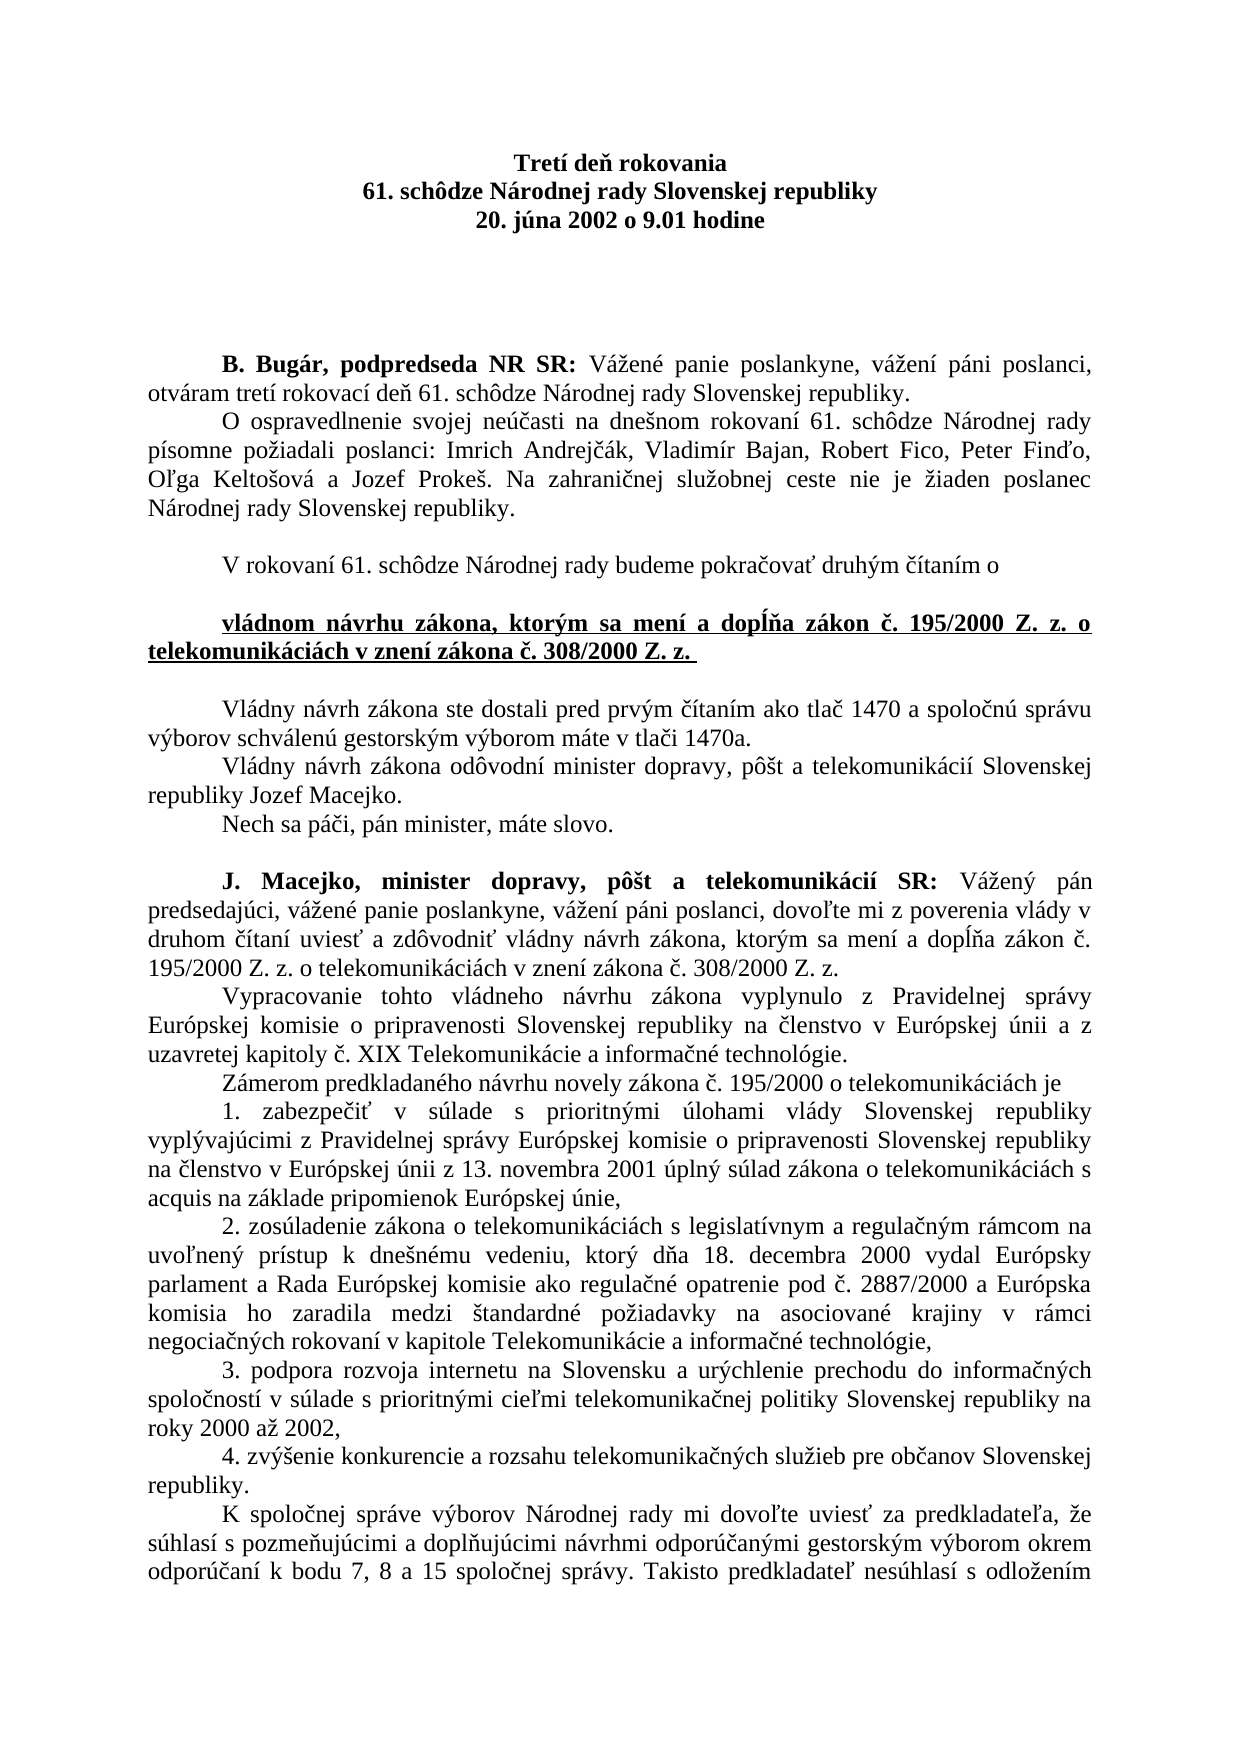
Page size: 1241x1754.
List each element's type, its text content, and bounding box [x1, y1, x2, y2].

text O ospravedlnenie svojej neúčasti na dnešnom rokovaní 61. schôdze Národnej rady písomne požiadali poslanci: Imrich Andrejčák, Vladimír Bajan, Robert Fico, Peter Finďo, Oľga Keltošová a Jozef Prokeš. Na zahraničnej služobnej ceste nie je žiaden poslanec Národnej rady Slovenskej republiky. [148, 406, 1092, 521]
text B. Bugár, podpredseda NR SR: Vážené panie poslankyne, vážení páni poslanci, otváram tretí rokovací deň 61. schôdze Národnej rady Slovenskej republiky. [148, 349, 1092, 406]
text V rokovaní 61. schôdze Národnej rady budeme pokračovať druhým čítaním o [148, 550, 1092, 579]
text Vypracovanie tohto vládneho návrhu zákona vyplynulo z Pravidelnej správy Európskej komisie o pripravenosti Slovenskej republiky na členstvo v Európskej únii a z uzavretej kapitoly č. XIX Telekomunikácie a informačné technológie. [148, 981, 1092, 1068]
text Zámerom predkladaného návrhu novely zákona č. 195/2000 o telekomunikáciách je [148, 1068, 1092, 1096]
text 20. júna 2002 o 9.01 hodine [148, 205, 1092, 234]
text 3. podpora rozvoja internetu na Slovensku a urýchlenie prechodu do informačných spoločností v súlade s prioritnými cieľmi telekomunikačnej politiky Slovenskej republiky na roky 2000 až 2002, [148, 1355, 1092, 1441]
text J. Macejko, minister dopravy, pôšt a telekomunikácií SR: Vážený pán predsedajúci, vážené panie poslankyne, vážení páni poslanci, dovoľte mi z poverenia vlády v druhom čítaní uviesť a zdôvodniť vládny návrh zákona, ktorým sa mení a dopĺňa zákon č. 195/2000 Z. z. o telekomunikáciách v znení zákona č. 308/2000 Z. z. [148, 866, 1092, 981]
text Nech sa páči, pán minister, máte slovo. [148, 809, 1092, 838]
text Vládny návrh zákona odôvodní minister dopravy, pôšt a telekomunikácií Slovenskej republiky Jozef Macejko. [148, 751, 1092, 809]
text vládnom návrhu zákona, ktorým sa mení a dopĺňa zákon č. 195/2000 Z. z. o telekomunikáciách v znení zákona č. 308/2000 Z. z. [148, 608, 1092, 665]
text Tretí deň rokovania [148, 148, 1092, 176]
text 2. zosúladenie zákona o telekomunikáciách s legislatívnym a regulačným rámcom na uvoľnený prístup k dnešnému vedeniu, ktorý dňa 18. decembra 2000 vydal Európsky parlament a Rada Európskej komisie ako regulačné opatrenie pod č. 2887/2000 a Európska komisia ho zaradila medzi štandardné požiadavky na asociované krajiny v rámci negociačných rokovaní v kapitole Telekomunikácie a informačné technológie, [148, 1211, 1092, 1355]
text Vládny návrh zákona ste dostali pred prvým čítaním ako tlač 1470 a spoločnú správu výborov schválenú gestorským výborom máte v tlači 1470a. [148, 694, 1092, 751]
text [148, 1499, 1092, 1585]
text 4. zvýšenie konkurencie a rozsahu telekomunikačných služieb pre občanov Slovenskej republiky. [148, 1441, 1092, 1499]
text 1. zabezpečiť v súlade s prioritnými úlohami vlády Slovenskej republiky vyplývajúcimi z Pravidelnej správy Európskej komisie o pripravenosti Slovenskej republiky na členstvo v Európskej únii z 13. novembra 2001 úplný súlad zákona o telekomunikáciách s acquis na základe pripomienok Európskej únie, [148, 1096, 1092, 1211]
text 61. schôdze Národnej rady Slovenskej republiky [148, 176, 1092, 205]
